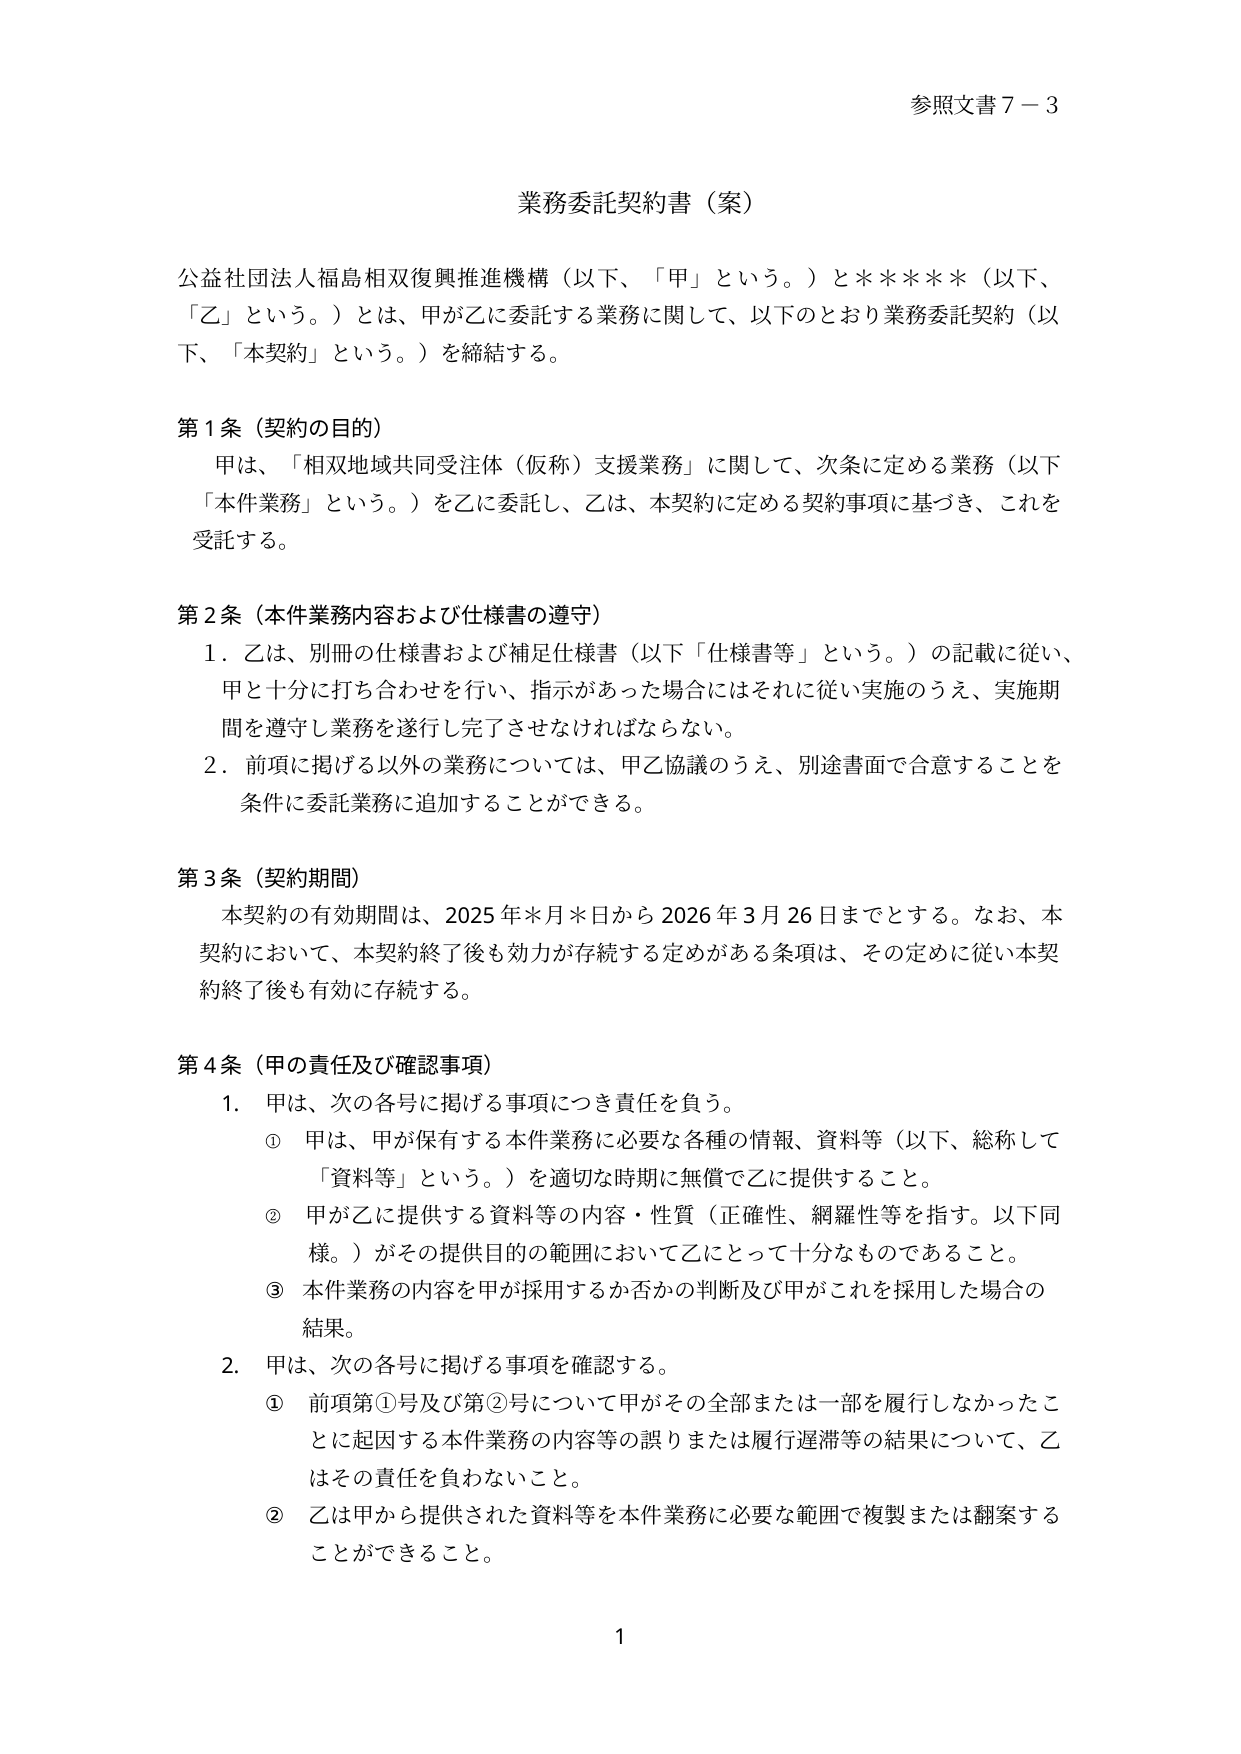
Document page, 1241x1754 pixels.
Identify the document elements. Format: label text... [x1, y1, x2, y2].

text ② 甲が乙に提供する資料等の内容・性質（正確性、網羅性等を指す。以下同様。）がその提供目的の範囲において乙にとって十分なものであること。 [264, 1196, 1063, 1271]
text 業務委託契約書（案） [221, 183, 1063, 221]
text 第1条（契約の目的） [177, 408, 1063, 446]
list 本件業務の内容を甲が採用するか否かの判断及び甲がこれを採用した場合の [265, 1271, 1063, 1308]
text 甲は、「相双地域共同受注体（仮称）支援業務」に関して、次条に定める業務（以下「本件業務」という。）を乙に委託し、乙は、本契約に定める契約事項に基づき、これを受託する。 [192, 446, 1063, 558]
list 結果。 [280, 1308, 1063, 1346]
text 公益社団法人福島相双復興推進機構（以下、「甲」という。）と＊＊＊＊＊（以下、「乙」という。）とは、甲が乙に委託する業務に関して、以下のとおり業務委託契約（以下、「本契約」という。）を締結する。 [177, 258, 1063, 371]
text 第4条（甲の責任及び確認事項） [177, 1046, 1063, 1083]
list 前項に掲げる以外の業務については、甲乙協議のうえ、別途書面で合意することを条件に委託業務に追加することができる。 [199, 746, 1063, 821]
text ① 甲は、甲が保有する本件業務に必要な各種の情報、資料等（以下、総称して「資料等」という。）を適切な時期に無償で乙に提供すること。 [264, 1121, 1063, 1196]
list 甲は、次の各号に掲げる事項を確認する。 [221, 1346, 1063, 1383]
text 本契約の有効期間は、2025年＊月＊日から2026年3月26日までとする。なお、本契約において、本契約終了後も効力が存続する定めがある条項は、その定めに従い本契約終了後も有効に存続する。 [199, 896, 1063, 1008]
list 甲は、次の各号に掲げる事項につき責任を負う。 [221, 1083, 1063, 1121]
list 前項第①号及び第②号について甲がその全部または一部を履行しなかったことに起因する本件業務の内容等の誤りまたは履行遅滞等の結果について、乙はその責任を負わないこと。 [264, 1383, 1063, 1496]
text 第2条（本件業務内容および仕様書の遵守） [177, 596, 1063, 633]
list 乙は甲から提供された資料等を本件業務に必要な範囲で複製または翻案することができること。 [264, 1496, 1063, 1571]
text １．乙は、別冊の仕様書および補足仕様書（以下「仕様書等」という。）の記載に従い、甲と十分に打ち合わせを行い、指示があった場合にはそれに従い実施のうえ、実施期間を遵守し業務を遂行し完了させなければならない。 [199, 633, 1063, 746]
text 第3条（契約期間） [177, 858, 1063, 896]
